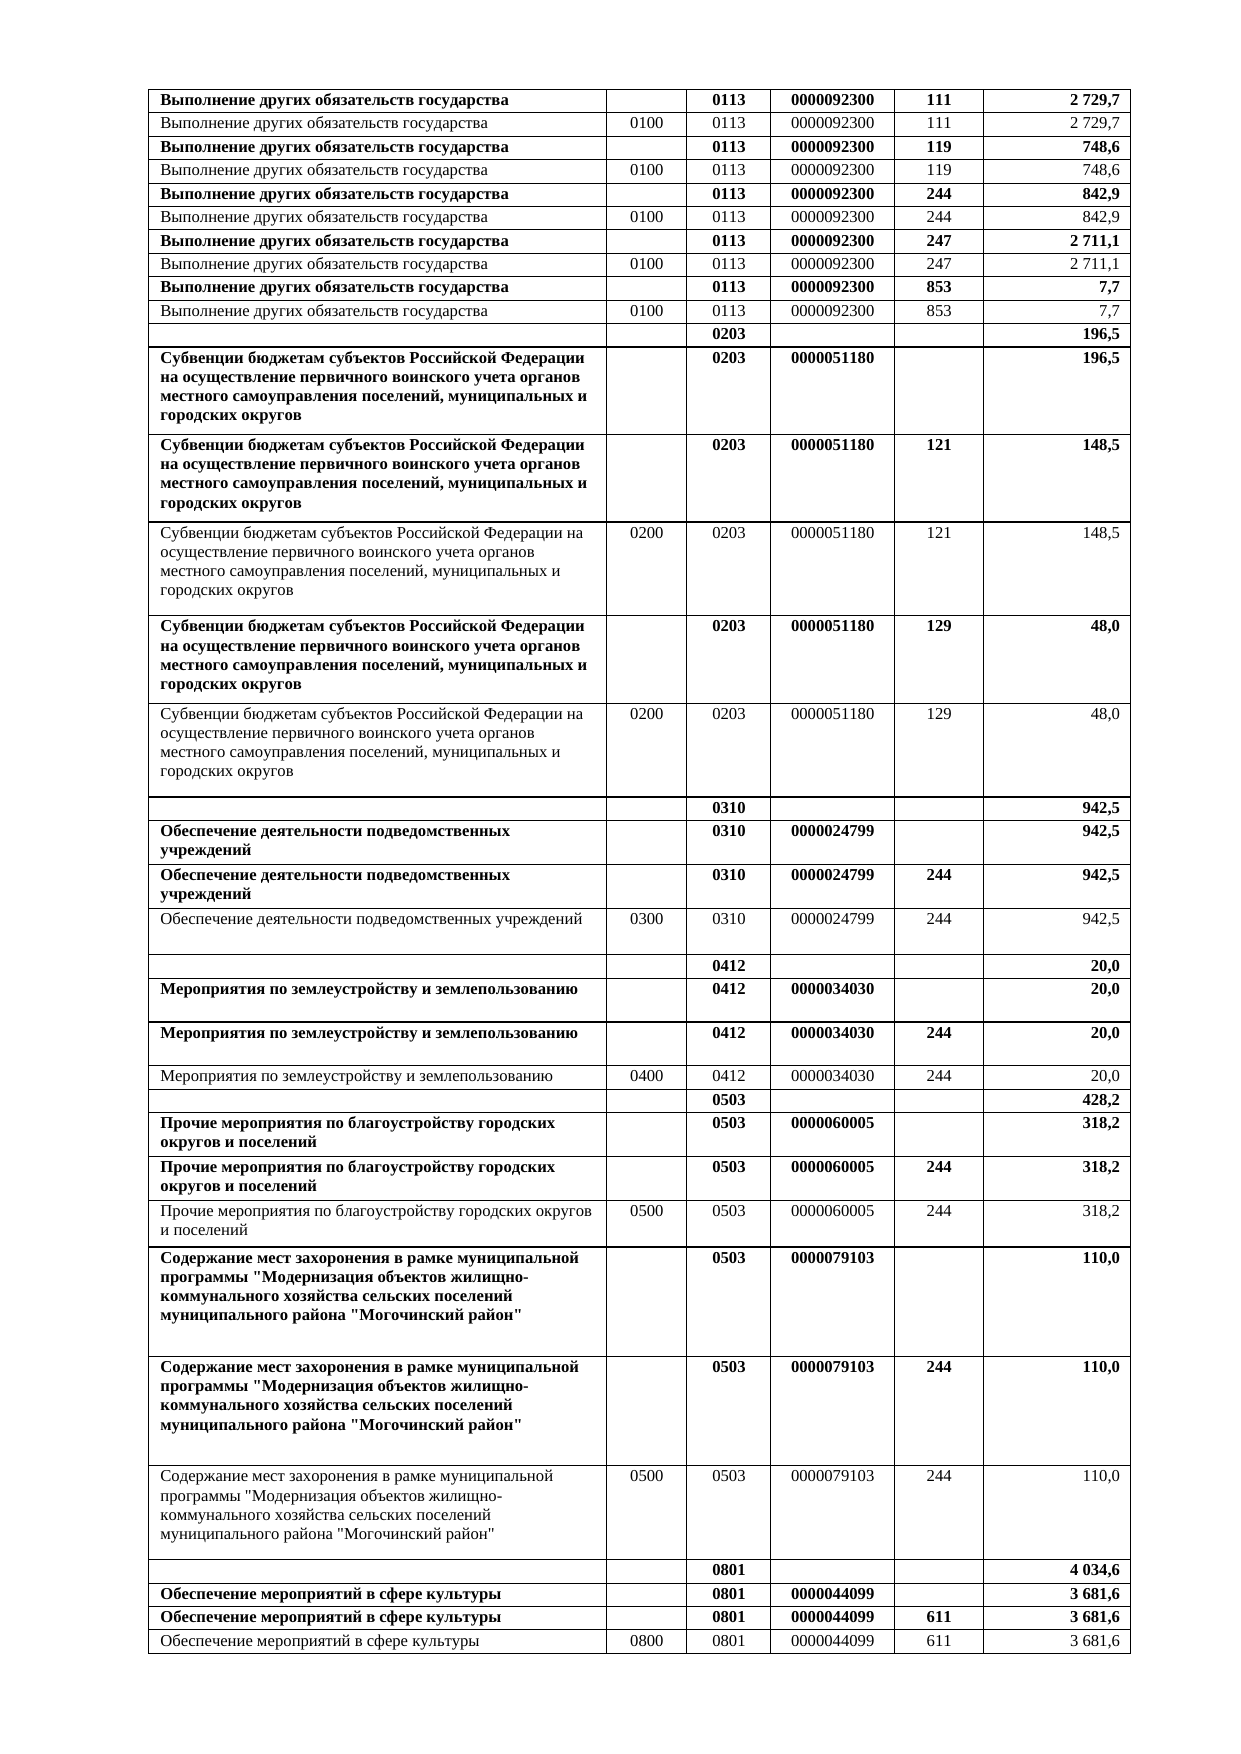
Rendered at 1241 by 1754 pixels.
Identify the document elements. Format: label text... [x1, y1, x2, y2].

table_cell 0000092300 [771, 254, 894, 276]
table_cell [895, 1113, 983, 1156]
table_cell 0801 [687, 1607, 770, 1629]
table_cell 0000060005 [771, 1113, 894, 1156]
table_cell Выполнение других обязательств государства [149, 254, 606, 276]
table_cell [149, 1560, 606, 1582]
table_cell 0503 [687, 1466, 770, 1559]
table_cell 0113 [687, 277, 770, 299]
table_cell 318,2 [984, 1157, 1130, 1199]
table_cell 0503 [687, 1090, 770, 1112]
table_cell Мероприятия по землеустройству и землепользованию [149, 1066, 606, 1089]
table_cell [607, 1584, 686, 1606]
table_cell [607, 1248, 686, 1356]
table_cell 0310 [687, 821, 770, 864]
table_cell 0200 [607, 704, 686, 796]
table_cell 110,0 [984, 1357, 1130, 1465]
table_cell 244 [895, 1023, 983, 1065]
table_cell 0000034030 [771, 1023, 894, 1065]
table_cell [895, 1584, 983, 1606]
table_cell 0000044099 [771, 1630, 894, 1653]
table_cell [149, 90, 606, 112]
table_cell 111 [895, 90, 983, 112]
table_cell 2 729,7 [984, 113, 1130, 136]
table_cell 0203 [687, 348, 770, 434]
table_cell [895, 821, 983, 864]
table_cell 244 [895, 1357, 983, 1465]
table_cell Выполнение других обязательств государства [149, 277, 606, 299]
table_cell Обеспечение деятельности подведомственных учреждений [149, 909, 606, 954]
table_cell 0100 [607, 207, 686, 229]
table_cell [607, 1113, 686, 1156]
table_cell 0000051180 [771, 704, 894, 796]
table_cell Обеспечение мероприятий в сфере культуры [149, 1607, 606, 1629]
table_cell Субвенции бюджетам субъектов Российской Федерации на осуществление первичного воинского учета органов местного самоуправления поселений, муниципальных и городских округов [149, 348, 606, 434]
table_cell 0000034030 [771, 1066, 894, 1089]
table_cell 0113 [687, 160, 770, 182]
table_cell 0113 [687, 207, 770, 229]
table_cell [607, 230, 686, 253]
table_cell 842,9 [984, 184, 1130, 206]
table_cell [607, 1560, 686, 1582]
table_cell 0503 [687, 1201, 770, 1246]
table_cell Субвенции бюджетам субъектов Российской Федерации на осуществление первичного воинского учета органов местного самоуправления поселений, муниципальных и городских округов [149, 704, 606, 796]
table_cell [149, 113, 606, 136]
table_cell 0100 [607, 254, 686, 276]
table_cell Содержание мест захоронения в рамке муниципальной программы "Модернизация объектов жилищно-коммунального хозяйства сельских поселений муниципального района "Могочинский район" [149, 1248, 606, 1356]
table_cell 0100 [607, 160, 686, 182]
table_cell 0000024799 [771, 865, 894, 907]
table_cell 0503 [687, 1157, 770, 1199]
table_cell 942,5 [984, 798, 1130, 820]
table_cell 853 [895, 277, 983, 299]
table_cell [895, 955, 983, 978]
table_cell 244 [895, 865, 983, 907]
table_cell 111 [895, 113, 983, 136]
table_cell [607, 1023, 686, 1065]
table_cell 0503 [687, 1357, 770, 1465]
table_cell 0113 [687, 254, 770, 276]
table_cell 0000051180 [771, 616, 894, 703]
table_cell 0100 [607, 113, 686, 136]
table_cell 20,0 [984, 955, 1130, 978]
table_cell [607, 348, 686, 434]
table_cell Обеспечение мероприятий в сфере культуры [149, 1630, 606, 1653]
table_cell 244 [895, 1157, 983, 1199]
table_cell 110,0 [984, 1248, 1130, 1356]
table_cell 3 681,6 [984, 1584, 1130, 1606]
table_cell 244 [895, 1201, 983, 1246]
table_cell [895, 348, 983, 434]
table_cell 0500 [607, 1201, 686, 1246]
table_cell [149, 137, 606, 159]
table_cell 0801 [687, 1560, 770, 1582]
table_cell 196,5 [984, 348, 1130, 434]
table_cell 0113 [687, 184, 770, 206]
table_cell 0000092300 [771, 113, 894, 136]
table_cell 20,0 [984, 979, 1130, 1021]
table_cell [895, 798, 983, 820]
table_cell Выполнение других обязательств государства [149, 301, 606, 323]
table_cell 0412 [687, 979, 770, 1021]
table_cell [607, 1607, 686, 1629]
table_cell 0203 [687, 435, 770, 521]
table_cell 0203 [687, 704, 770, 796]
table_cell 748,6 [984, 160, 1130, 182]
table_cell [607, 821, 686, 864]
table_cell 121 [895, 523, 983, 615]
table_cell 0000092300 [771, 160, 894, 182]
table_cell 196,5 [984, 324, 1130, 346]
table_cell 0000034030 [771, 979, 894, 1021]
table_cell 2 711,1 [984, 254, 1130, 276]
table_cell 748,6 [984, 137, 1130, 159]
table_cell 0503 [687, 1113, 770, 1156]
table_cell 0310 [687, 865, 770, 907]
table_cell 0000051180 [771, 435, 894, 521]
table_cell 0300 [607, 909, 686, 954]
table_cell [771, 955, 894, 978]
table_cell 0000092300 [771, 137, 894, 159]
table_cell [607, 90, 686, 112]
table_cell [607, 979, 686, 1021]
table_cell 0503 [687, 1248, 770, 1356]
table_cell 0801 [687, 1630, 770, 1653]
table_cell 0000092300 [771, 184, 894, 206]
table_cell 2 729,7 [984, 90, 1130, 112]
table_cell [771, 1090, 894, 1112]
table_cell 0000079103 [771, 1248, 894, 1356]
table_cell Обеспечение деятельности подведомственных учреждений [149, 821, 606, 864]
table_cell 318,2 [984, 1201, 1130, 1246]
table_cell [607, 324, 686, 346]
table_cell 428,2 [984, 1090, 1130, 1112]
table_cell 0200 [607, 523, 686, 615]
table_cell 0000024799 [771, 909, 894, 954]
table_cell [607, 435, 686, 521]
table_cell 611 [895, 1607, 983, 1629]
table_cell [607, 865, 686, 907]
table_cell Обеспечение деятельности подведомственных учреждений [149, 865, 606, 907]
table_cell Субвенции бюджетам субъектов Российской Федерации на осуществление первичного воинского учета органов местного самоуправления поселений, муниципальных и городских округов [149, 435, 606, 521]
table_cell 244 [895, 1466, 983, 1559]
table_cell 0000092300 [771, 207, 894, 229]
table_cell 0412 [687, 1066, 770, 1089]
table_cell [607, 184, 686, 206]
table_cell 0000092300 [771, 301, 894, 323]
table_cell Субвенции бюджетам субъектов Российской Федерации на осуществление первичного воинского учета органов местного самоуправления поселений, муниципальных и городских округов [149, 616, 606, 703]
table_cell 942,5 [984, 821, 1130, 864]
table_cell Выполнение других обязательств государства [149, 207, 606, 229]
table_cell 0000051180 [771, 348, 894, 434]
table_cell Мероприятия по землеустройству и землепользованию [149, 1023, 606, 1065]
table_cell Содержание мест захоронения в рамке муниципальной программы "Модернизация объектов жилищно-коммунального хозяйства сельских поселений муниципального района "Могочинский район" [149, 1357, 606, 1465]
table_cell 0310 [687, 798, 770, 820]
table_cell 0000044099 [771, 1607, 894, 1629]
table_cell 244 [895, 184, 983, 206]
table_cell 0113 [687, 113, 770, 136]
table_cell 119 [895, 160, 983, 182]
table_cell 7,7 [984, 277, 1130, 299]
table_cell 244 [895, 207, 983, 229]
table_cell 0113 [687, 90, 770, 112]
table_cell [149, 1090, 606, 1112]
table_cell 0000079103 [771, 1466, 894, 1559]
table_cell 148,5 [984, 435, 1130, 521]
table_cell 7,7 [984, 301, 1130, 323]
table_cell 0000051180 [771, 523, 894, 615]
table_cell 2 711,1 [984, 230, 1130, 253]
table_cell [607, 1090, 686, 1112]
table_cell [771, 798, 894, 820]
table_cell Прочие мероприятия по благоустройству городских округов и поселений [149, 1201, 606, 1246]
table_cell 119 [895, 137, 983, 159]
table_cell Обеспечение мероприятий в сфере культуры [149, 1584, 606, 1606]
table_cell [149, 324, 606, 346]
table_cell Прочие мероприятия по благоустройству городских округов и поселений [149, 1113, 606, 1156]
table_cell 3 681,6 [984, 1630, 1130, 1653]
table_cell [607, 798, 686, 820]
table_cell [607, 277, 686, 299]
table_cell Прочие мероприятия по благоустройству городских округов и поселений [149, 1157, 606, 1199]
table_cell Выполнение других обязательств государства [149, 230, 606, 253]
table_cell 0000044099 [771, 1584, 894, 1606]
table_cell [607, 1357, 686, 1465]
table_cell 318,2 [984, 1113, 1130, 1156]
table_cell 110,0 [984, 1466, 1130, 1559]
table_cell 0000060005 [771, 1157, 894, 1199]
table_cell 244 [895, 1066, 983, 1089]
table_cell 0113 [687, 301, 770, 323]
table_cell 129 [895, 616, 983, 703]
table_cell 0310 [687, 909, 770, 954]
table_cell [149, 160, 606, 182]
table_cell 244 [895, 909, 983, 954]
table_cell [149, 955, 606, 978]
table_cell 0801 [687, 1584, 770, 1606]
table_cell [149, 184, 606, 206]
table_cell 0100 [607, 301, 686, 323]
table_cell 121 [895, 435, 983, 521]
table_cell [149, 798, 606, 820]
table_cell 942,5 [984, 865, 1130, 907]
table_cell 0412 [687, 955, 770, 978]
table_cell 20,0 [984, 1023, 1130, 1065]
table_cell 0412 [687, 1023, 770, 1065]
table_cell 0000092300 [771, 277, 894, 299]
table_cell [895, 1090, 983, 1112]
table_cell [771, 1560, 894, 1582]
table_cell 942,5 [984, 909, 1130, 954]
table_cell 0000024799 [771, 821, 894, 864]
table_cell 20,0 [984, 1066, 1130, 1089]
table_cell 48,0 [984, 616, 1130, 703]
table_cell 0000060005 [771, 1201, 894, 1246]
table_cell [607, 616, 686, 703]
table_cell [895, 324, 983, 346]
table_cell 0113 [687, 137, 770, 159]
table_cell Содержание мест захоронения в рамке муниципальной программы "Модернизация объектов жилищно-коммунального хозяйства сельских поселений муниципального района "Могочинский район" [149, 1466, 606, 1559]
table_cell 0113 [687, 230, 770, 253]
table_cell 0203 [687, 523, 770, 615]
table_cell 0203 [687, 616, 770, 703]
table_cell 842,9 [984, 207, 1130, 229]
table_cell 0800 [607, 1630, 686, 1653]
table_cell 247 [895, 254, 983, 276]
table_cell 0400 [607, 1066, 686, 1089]
table_cell 611 [895, 1630, 983, 1653]
table_cell 247 [895, 230, 983, 253]
table_cell 129 [895, 704, 983, 796]
table_cell Мероприятия по землеустройству и землепользованию [149, 979, 606, 1021]
table_cell 0000092300 [771, 230, 894, 253]
table_cell 853 [895, 301, 983, 323]
table_cell [607, 955, 686, 978]
table_cell 0500 [607, 1466, 686, 1559]
table_cell 148,5 [984, 523, 1130, 615]
table_cell [895, 1248, 983, 1356]
table_cell Субвенции бюджетам субъектов Российской Федерации на осуществление первичного воинского учета органов местного самоуправления поселений, муниципальных и городских округов [149, 523, 606, 615]
table_cell [895, 1560, 983, 1582]
table_cell 0000092300 [771, 90, 894, 112]
table_cell 3 681,6 [984, 1607, 1130, 1629]
table_cell [607, 1157, 686, 1199]
table_cell [771, 324, 894, 346]
table_cell 0203 [687, 324, 770, 346]
table_cell 48,0 [984, 704, 1130, 796]
table_cell 4 034,6 [984, 1560, 1130, 1582]
table_cell [895, 979, 983, 1021]
table_cell 0000079103 [771, 1357, 894, 1465]
table_cell [607, 137, 686, 159]
